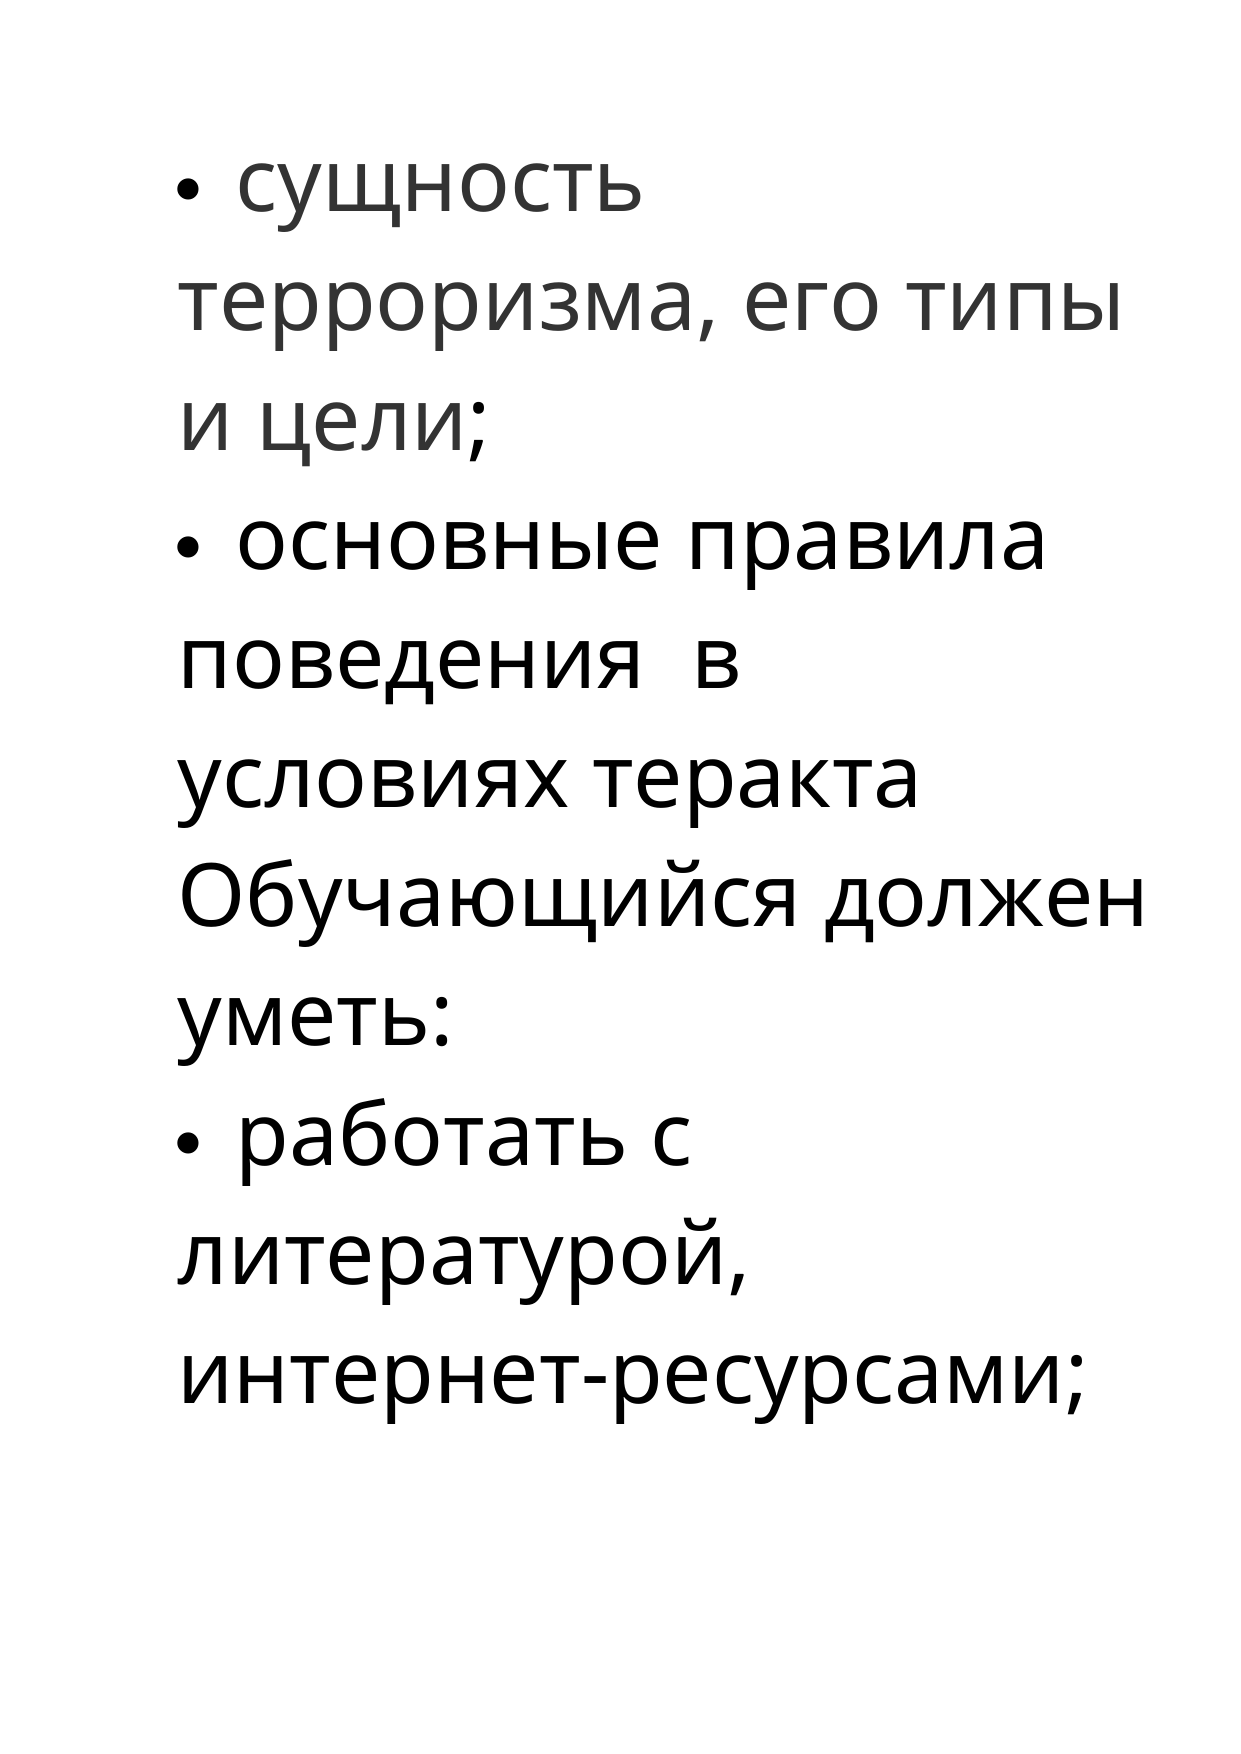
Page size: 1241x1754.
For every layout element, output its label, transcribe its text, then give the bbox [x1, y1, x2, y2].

text основные правила поведения в условиях теракта [177, 476, 1152, 833]
text работать с литературой, интернет-ресурсами; [177, 1071, 1152, 1429]
text Обучающийся должен уметь: [177, 833, 1152, 1071]
text сущность терроризма, его типы и цели; [177, 118, 1152, 476]
